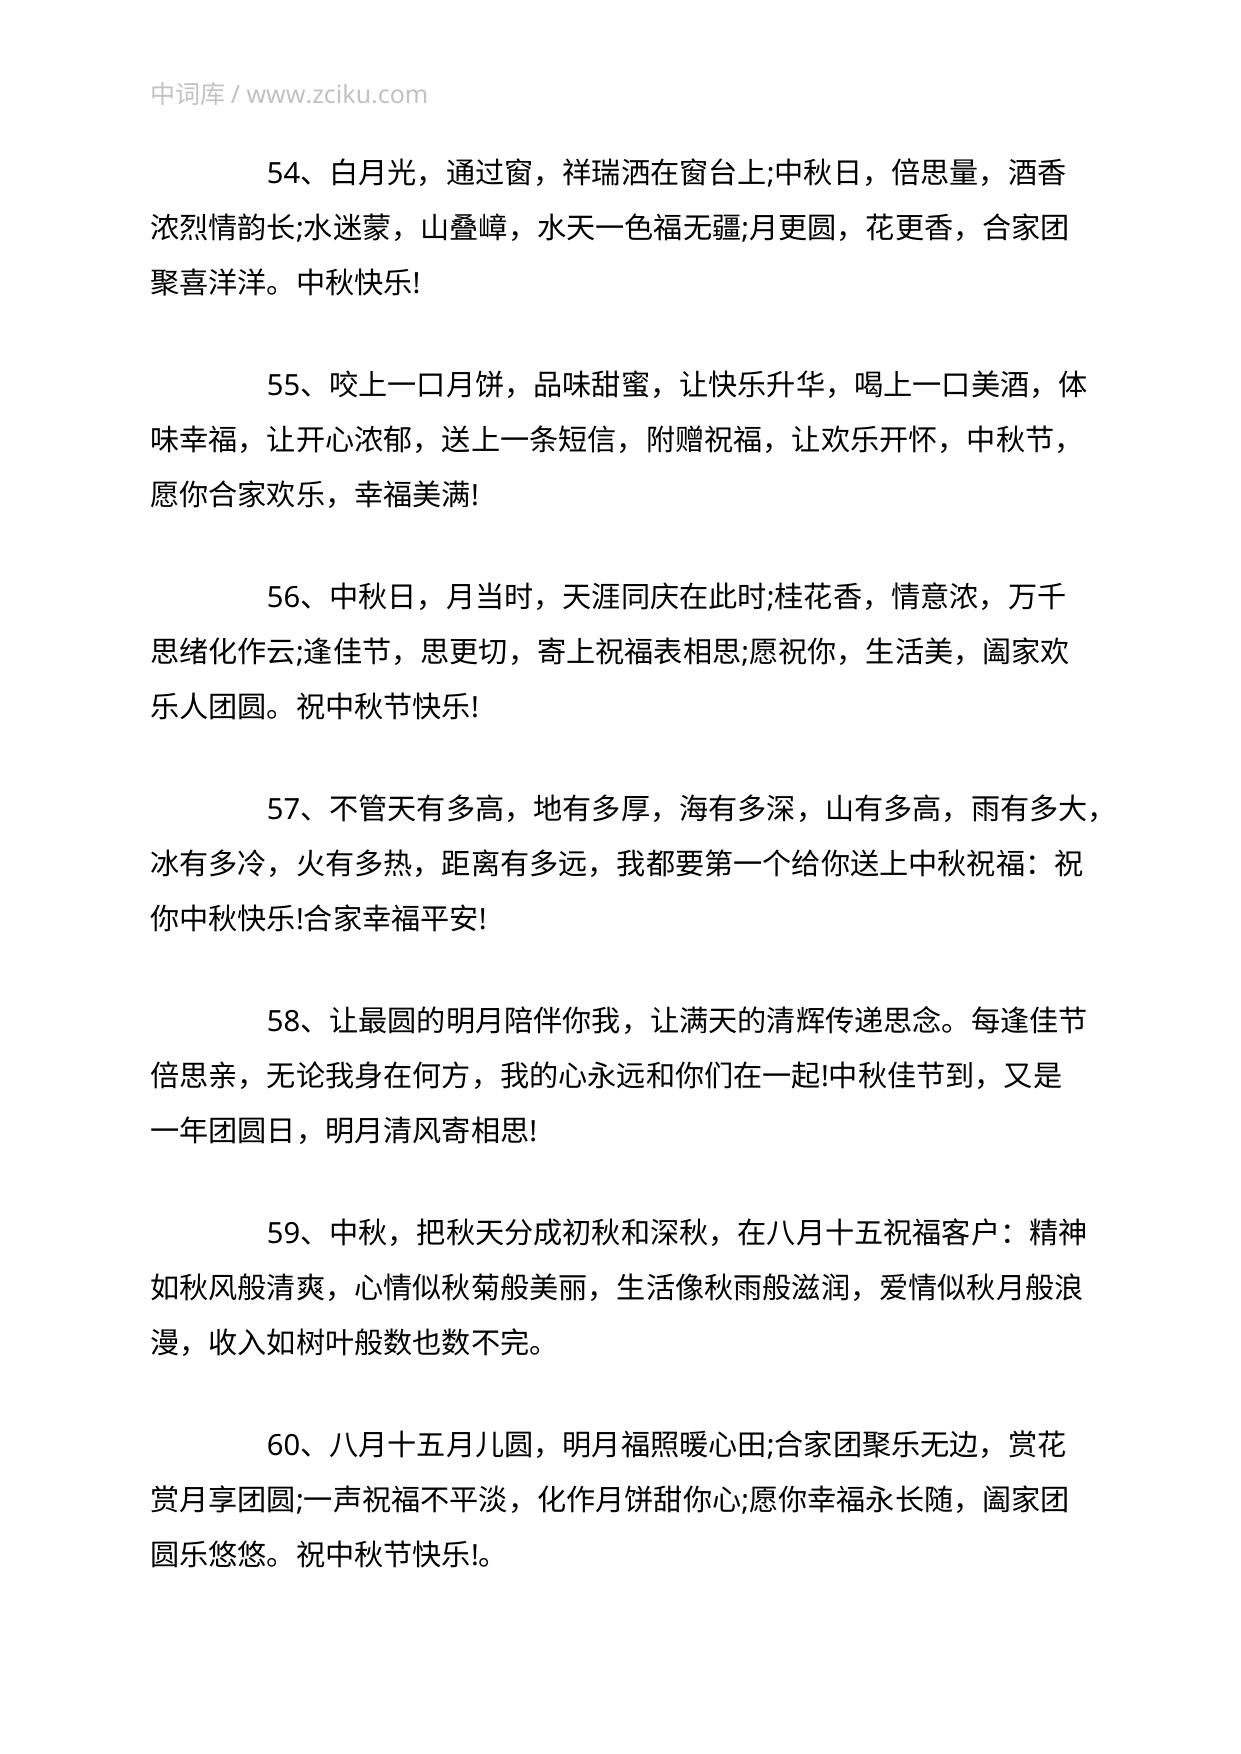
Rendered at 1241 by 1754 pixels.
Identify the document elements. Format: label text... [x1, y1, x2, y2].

text 56、中秋日，月当时，天涯同庆在此时;桂花香，情意浓，万千思绪化作云;逢佳节，思更切，寄上祝福表相思;愿祝你，生活美，阖家欢乐人团圆。祝中秋节快乐! [150, 574, 1090, 726]
text 60、八月十五月儿圆，明月福照暖心田;合家团聚乐无边，赏花赏月享团圆;一声祝福不平淡，化作月饼甜你心;愿你幸福永长随，阖家团圆乐悠悠。祝中秋节快乐!。 [150, 1421, 1090, 1574]
text 58、让最圆的明月陪伴你我，让满天的清辉传递思念。每逢佳节倍思亲，无论我身在何方，我的心永远和你们在一起!中秋佳节到，又是一年团圆日，明月清风寄相思! [150, 998, 1090, 1150]
text 59、中秋，把秋天分成初秋和深秋，在八月十五祝福客户：精神如秋风般清爽，心情似秋菊般美丽，生活像秋雨般滋润，爱情似秋月般浪漫，收入如树叶般数也数不完。 [150, 1210, 1090, 1362]
text 54、白月光，通过窗，祥瑞洒在窗台上;中秋日，倍思量，酒香浓烈情韵长;水迷蒙，山叠嶂，水天一色福无疆;月更圆，花更香，合家团聚喜洋洋。中秋快乐! [150, 150, 1090, 302]
text 57、不管天有多高，地有多厚，海有多深，山有多高，雨有多大，冰有多冷，火有多热，距离有多远，我都要第一个给你送上中秋祝福：祝你中秋快乐!合家幸福平安! [150, 786, 1090, 938]
text 55、咬上一口月饼，品味甜蜜，让快乐升华，喝上一口美酒，体味幸福，让开心浓郁，送上一条短信，附赠祝福，让欢乐开怀，中秋节，愿你合家欢乐，幸福美满! [150, 362, 1090, 514]
